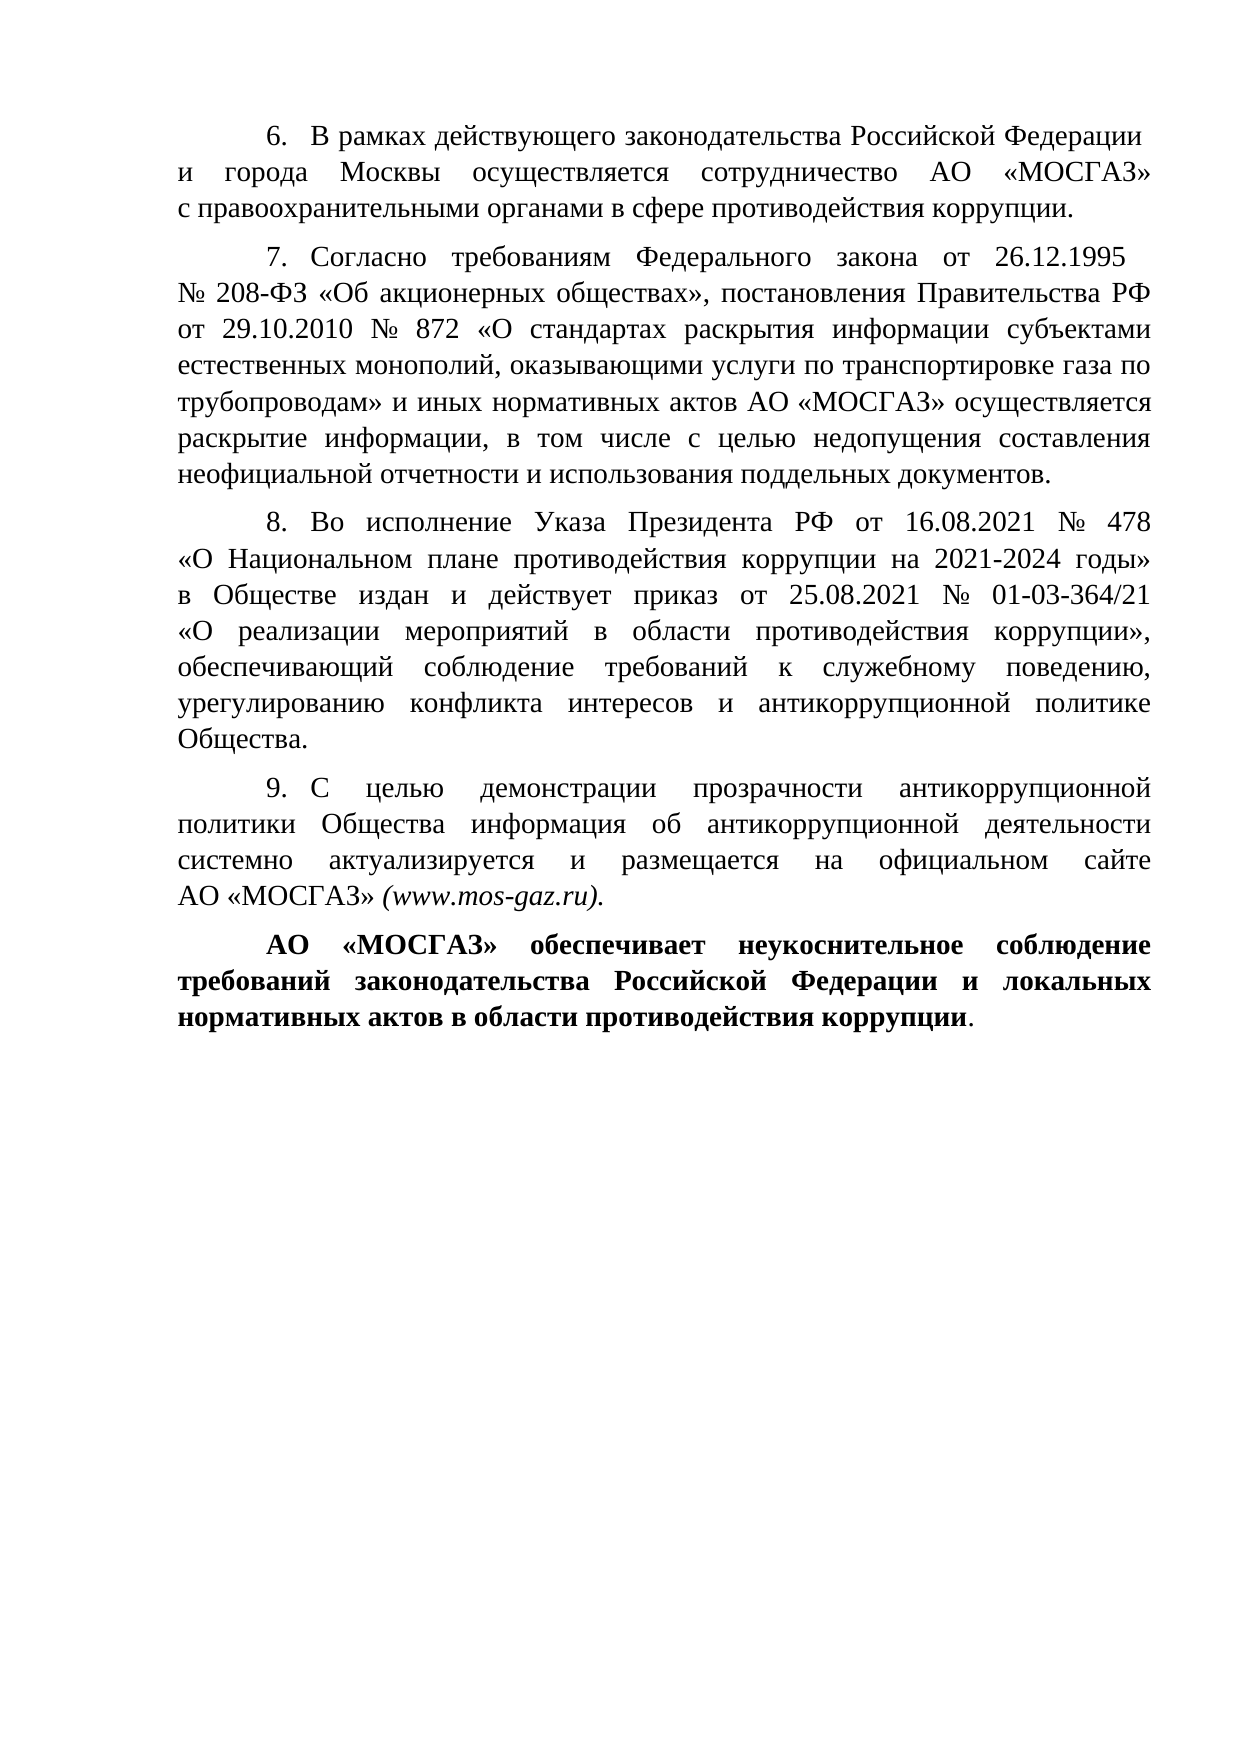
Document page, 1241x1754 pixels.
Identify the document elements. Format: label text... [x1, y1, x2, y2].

list Согласно требованиям Федерального закона от 26.12.1995 № 208-ФЗ «Об акционерных обществах», постановления Правительства РФ от 29.10.2010 № 872 «О стандартах раскрытия информации субъектами естественных монополий, оказывающими услуги по транспортировке газа по трубопроводам» и иных нормативных актов АО «МОСГАЗ» осуществляется раскрытие информации, в том числе с целью недопущения составления неофициальной отчетности и использования поддельных документов. [177, 239, 1152, 489]
list В рамках действующего законодательства Российской Федерации и города Москвы осуществляется сотрудничество АО «МОСГАЗ» с правоохранительными органами в сфере противодействия коррупции. [177, 118, 1152, 224]
list С целью демонстрации прозрачности антикоррупционной политики Общества информация об антикоррупционной деятельности системно актуализируется и размещается на официальном сайте АО «МОСГАЗ» (www.mos-gaz.ru). [177, 770, 1152, 912]
list Во исполнение Указа Президента РФ от 16.08.2021 № 478 «О Национальном плане противодействия коррупции на 2021-2024 годы» в Обществе издан и действует приказ от 25.08.2021 № 01-03-364/21 «О реализации мероприятий в области противодействия коррупции», обеспечивающий соблюдение требований к служебному поведению, урегулированию конфликта интересов и антикоррупционной политике Общества. [177, 504, 1152, 755]
text АО «МОСГАЗ» обеспечивает неукоснительное соблюдение требований законодательства Российской Федерации и локальных нормативных актов в области противодействия коррупции. [177, 927, 1152, 1033]
